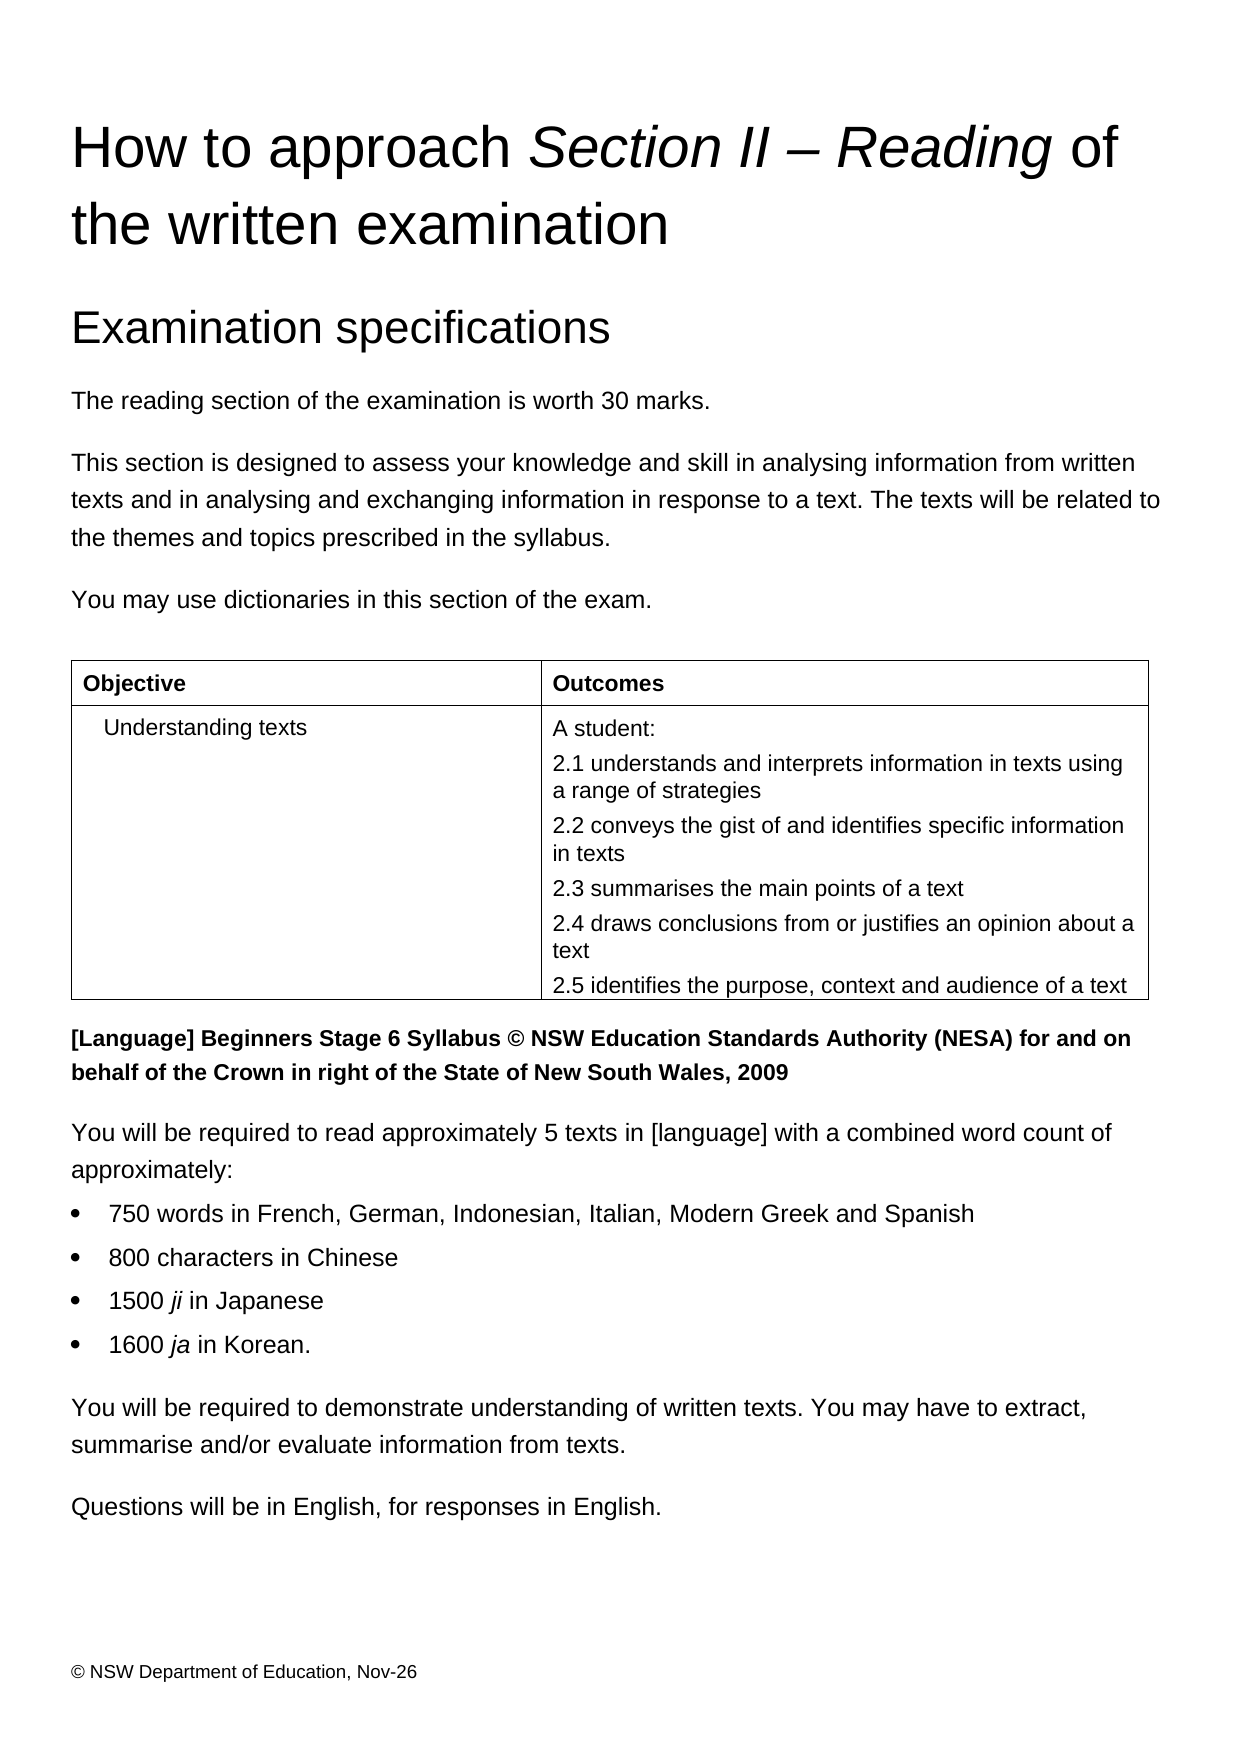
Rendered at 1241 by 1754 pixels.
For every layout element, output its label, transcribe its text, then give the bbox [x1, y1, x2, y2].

subtitle Examination specifications [71, 300, 1169, 353]
table_header Outcomes [542, 661, 1148, 704]
text [Language] Beginners Stage 6 Syllabus © NSW Education Standards Authority (NESA) for and on behalf of the Crown in right of the State of New South Wales, 2009 [71, 1024, 1169, 1085]
list 1600 ja in Korean. [71, 1330, 1169, 1359]
text This section is designed to assess your knowledge and skill in analysing information from written texts and in analysing and exchanging information in response to a text. The texts will be related to the themes and topics prescribed in the syllabus. [71, 448, 1169, 552]
text You will be required to demonstrate understanding of written texts. You may have to extract, summarise and/or evaluate information from texts. [71, 1392, 1169, 1458]
table_header Objective [72, 661, 541, 704]
list 800 characters in Chinese [71, 1242, 1169, 1271]
table_cell Understanding texts [72, 706, 541, 998]
list 750 words in French, German, Indonesian, Italian, Modern Greek and Spanish [71, 1199, 1169, 1228]
text The reading section of the examination is worth 30 marks. [71, 386, 1169, 415]
subtitle How to approach Section II – Reading of the written examination [71, 113, 1169, 257]
text You will be required to read approximately 5 texts in [language] with a combined word count of approximately: [71, 1118, 1169, 1184]
text You may use dictionaries in this section of the exam. [71, 585, 1169, 614]
text Questions will be in English, for responses in English. [71, 1492, 1169, 1521]
list 1500 ji in Japanese [71, 1286, 1169, 1315]
table_cell A student: 2.1 understands and interprets information in texts using a range of strategies 2.2 conveys the gist of and identifies specific information in texts 2.3 summarises the main points of a text 2.4 draws conclusions from or justifies an opinion about a text 2.5 identifies the purpose, context and audience of a text [542, 706, 1148, 998]
